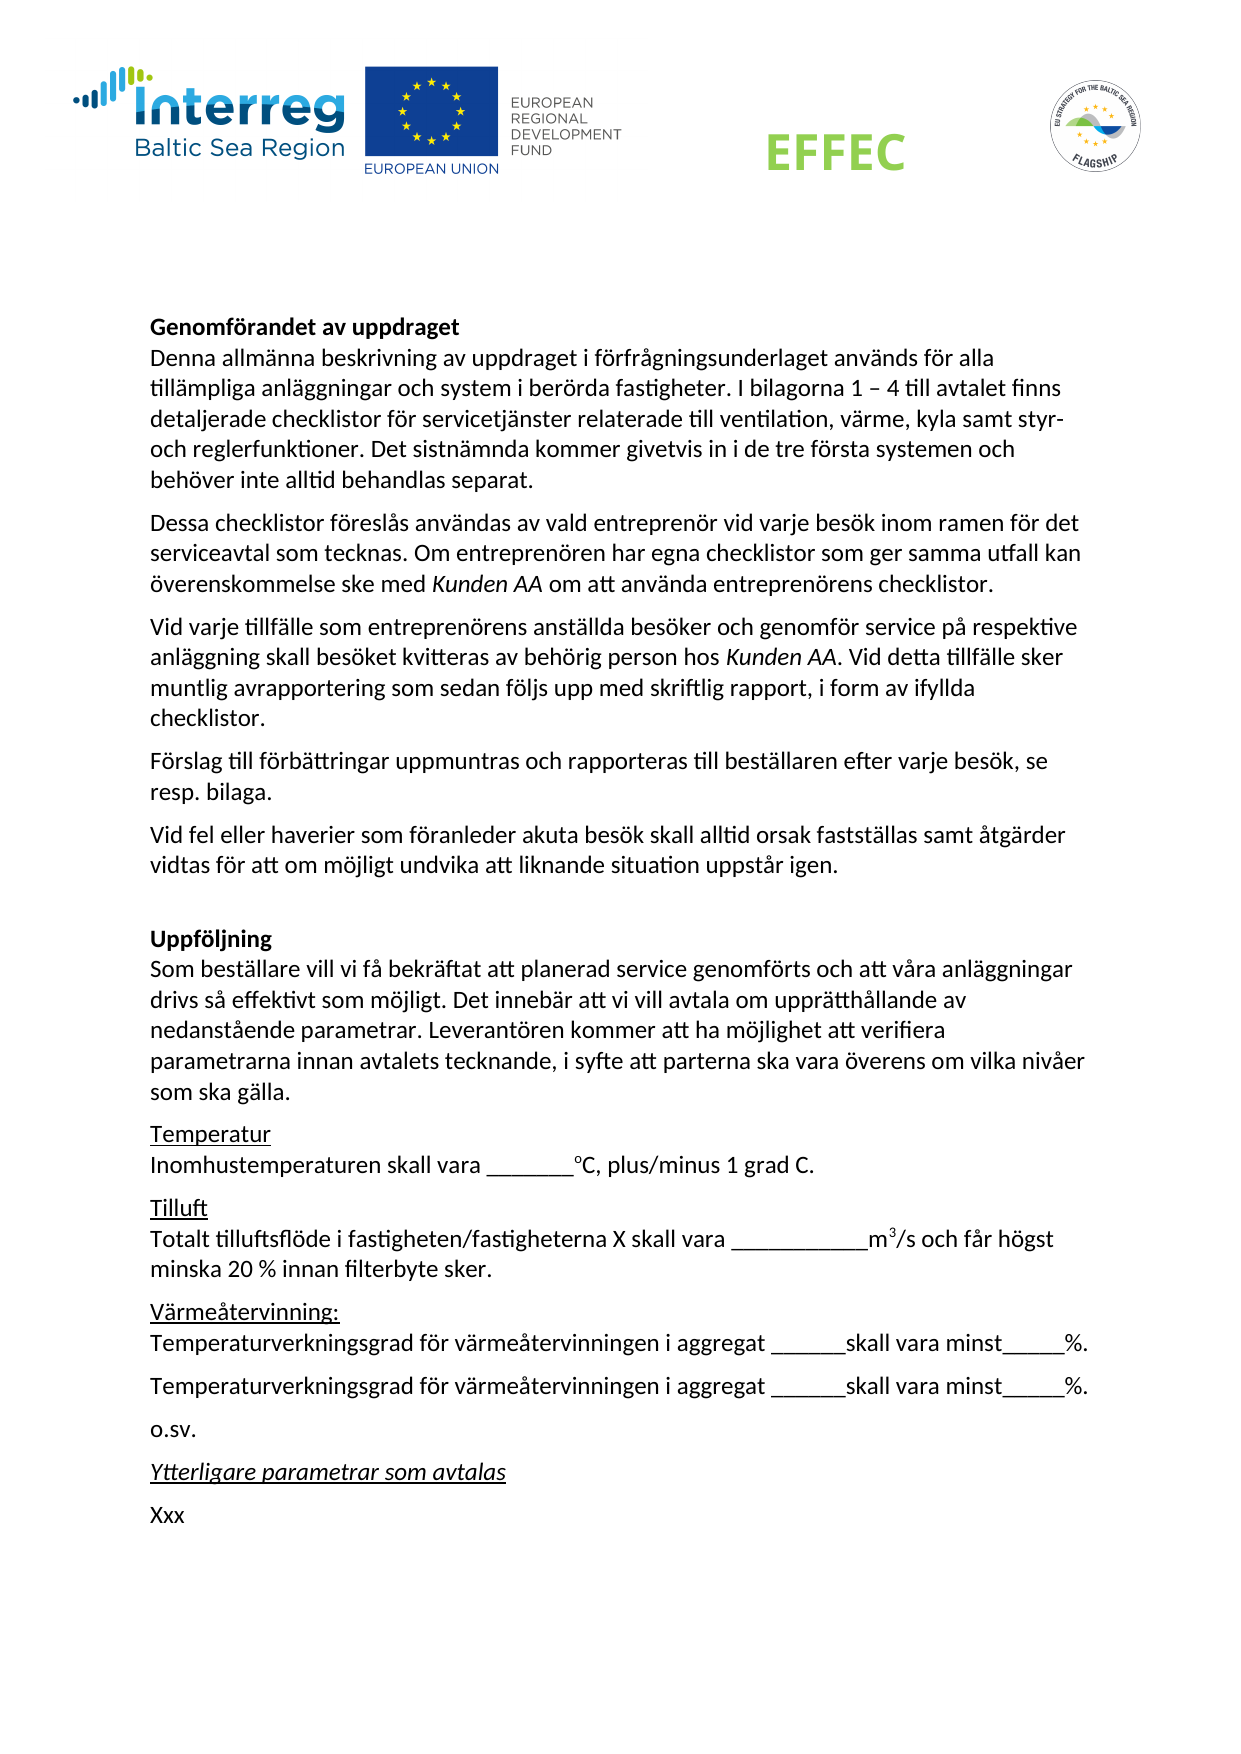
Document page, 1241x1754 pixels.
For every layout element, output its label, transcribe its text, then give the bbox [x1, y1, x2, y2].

text Tilluft Totalt tilluftsflöde i fastigheten/fastigheterna X skall vara ___________m3/s och får högst minska 20 % innan filterbyte sker. [150, 1192, 1090, 1284]
text Vid varje tillfälle som entreprenörens anställda besöker och genomför service på respektive anläggning skall besöket kvitteras av behörig person hos Kunden AA. Vid detta tillfälle sker muntlig avrapportering som sedan följs upp med skriftlig rapport, i form av ifyllda checklistor. [150, 611, 1090, 733]
text Förslag till förbättringar uppmuntras och rapporteras till beställaren efter varje besök, se resp. bilaga. [150, 745, 1090, 806]
picture [1050, 80, 1141, 172]
text Värmeåtervinning: Temperaturverkningsgrad för värmeåtervinningen i aggregat ______skall vara minst_____%. [150, 1296, 1090, 1357]
text Temperaturverkningsgrad för värmeåtervinningen i aggregat ______skall vara minst_____%. [150, 1370, 1090, 1400]
text Genomförandet av uppdraget [150, 311, 1090, 342]
picture [44, 38, 649, 202]
text Vid fel eller haverier som föranleder akuta besök skall alltid orsak fastställas samt åtgärder vidtas för att om möjligt undvika att liknande situation uppstår igen. [150, 819, 1090, 880]
text Denna allmänna beskrivning av uppdraget i förfrågningsunderlaget används för alla tillämpliga anläggningar och system i berörda fastigheter. I bilagorna 1 – 4 till avtalet finns detaljerade checklistor för servicetjänster relaterade till ventilation, värme, kyla samt styr- och reglerfunktioner. Det sistnämnda kommer givetvis in i de tre första systemen och behöver inte alltid behandlas separat. [150, 342, 1090, 494]
text Ytterligare parametrar som avtalas [150, 1456, 1090, 1486]
text Uppföljning Som beställare vill vi få bekräftat att planerad service genomförts och att våra anläggningar drivs så effektivt som möjligt. Det innebär att vi vill avtala om upprätthållande av nedanstående parametrar. Leverantören kommer att ha möjlighet att verifiera parametrarna innan avtalets tecknande, i syfte att parterna ska vara överens om vilka nivåer som ska gälla. [150, 892, 1090, 1106]
text Dessa checklistor föreslås användas av vald entreprenör vid varje besök inom ramen för det serviceavtal som tecknas. Om entreprenören har egna checklistor som ger samma utfall kan överenskommelse ske med Kunden AA om att använda entreprenörens checklistor. [150, 507, 1090, 598]
text o.sv. [150, 1413, 1090, 1443]
text Temperatur Inomhustemperaturen skall vara _______oC, plus/minus 1 grad C. [150, 1119, 1090, 1180]
text Xxx [150, 1499, 1090, 1529]
